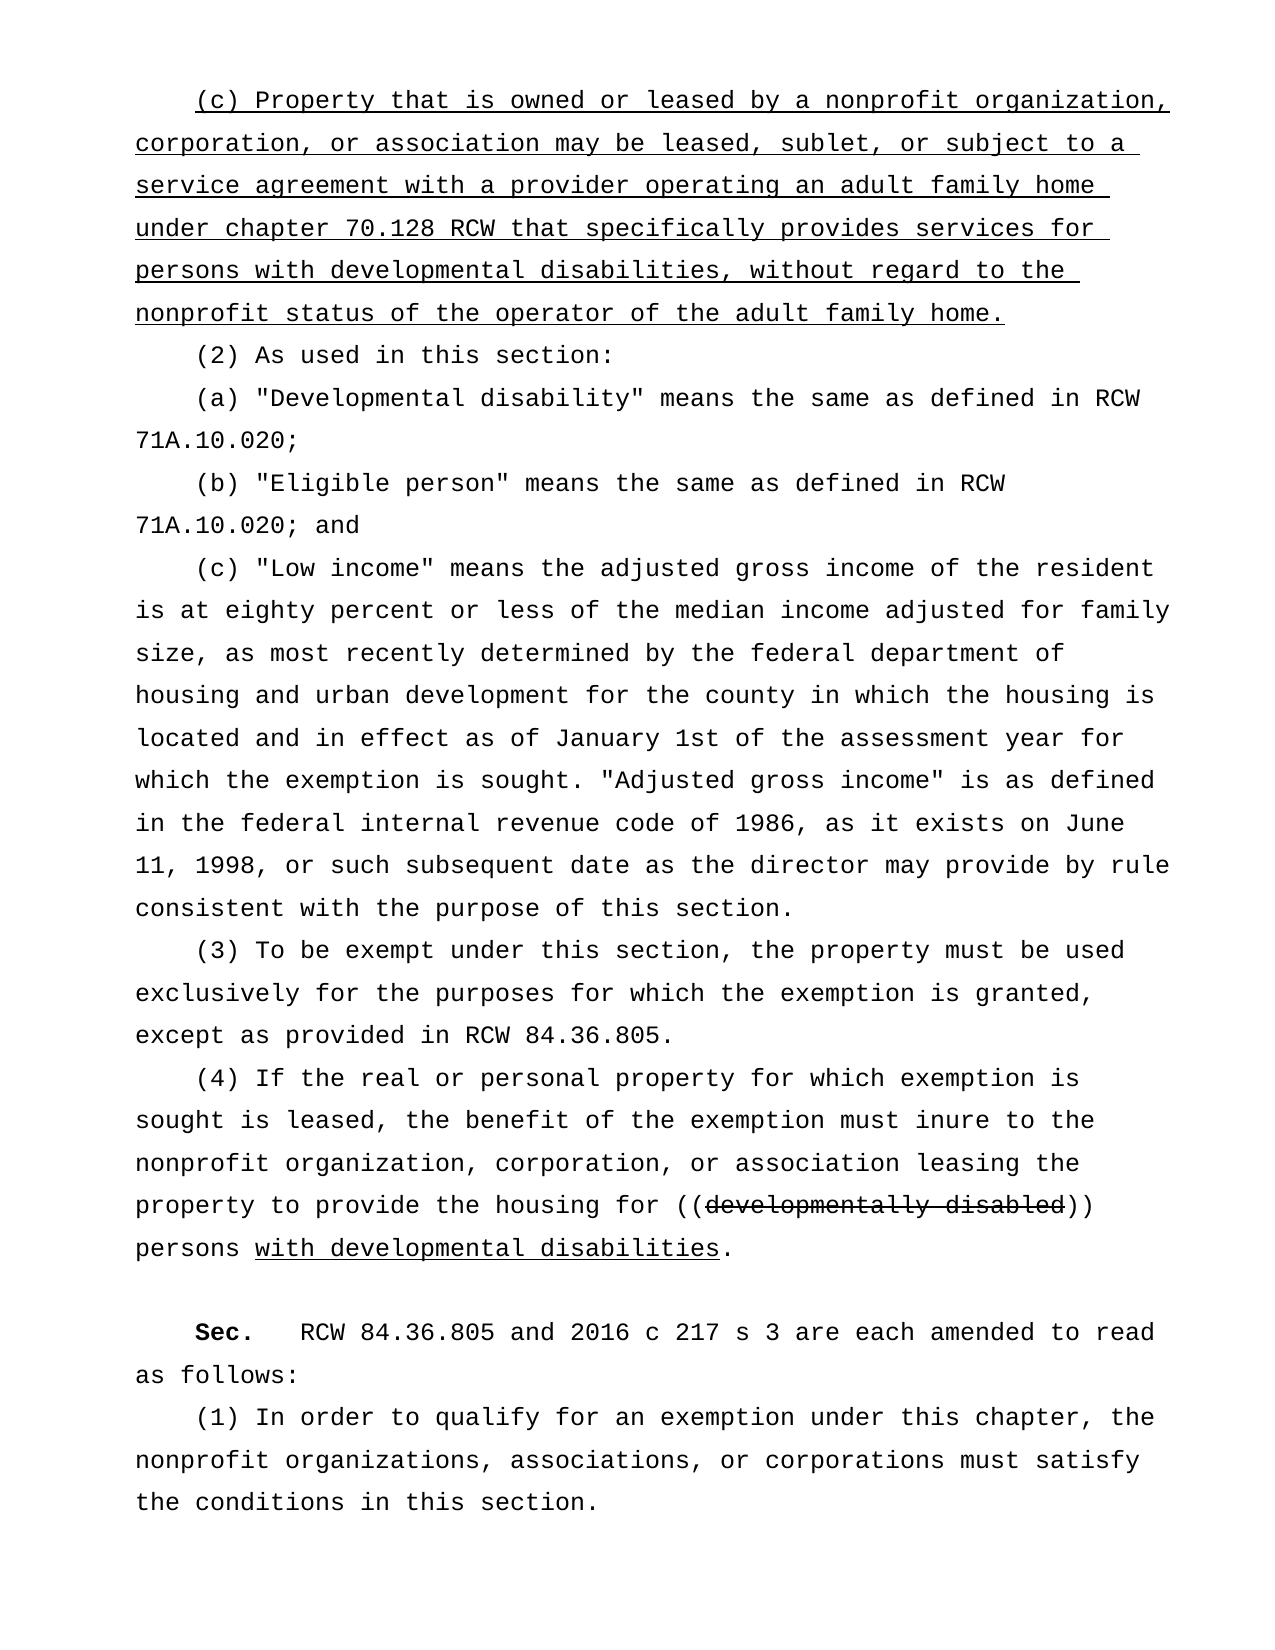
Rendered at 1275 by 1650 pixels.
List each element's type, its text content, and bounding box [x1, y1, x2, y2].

text (b) "Eligible person" means the same as defined in RCW 71A.10.020; and [135, 457, 1170, 542]
text (3) To be exempt under this section, the property must be used exclusively for the purposes for which the exemption is granted, except as provided in RCW 84.36.805. [135, 925, 1170, 1052]
text (4) If the real or personal property for which exemption is sought is leased, the benefit of the exemption must inure to the nonprofit organization, corporation, or association leasing the property to provide the housing for ((developmentally disabled)) persons with developmental disabilities. [135, 1052, 1170, 1265]
text (a) "Developmental disability" means the same as defined in RCW 71A.10.020; [135, 372, 1170, 457]
text (c) Property that is owned or leased by a nonprofit organization, corporation, or association may be leased, sublet, or subject to a service agreement with a provider operating an adult family home under chapter 70.128 RCW that specifically provides services for persons with developmental disabilities, without regard to the nonprofit status of the operator of the adult family home. [135, 75, 1170, 330]
text (c) "Low income" means the adjusted gross income of the resident is at eighty percent or less of the median income adjusted for family size, as most recently determined by the federal department of housing and urban development for the county in which the housing is located and in effect as of January 1st of the assessment year for which the exemption is sought. "Adjusted gross income" is as defined in the federal internal revenue code of 1986, as it exists on June 11, 1998, or such subsequent date as the director may provide by rule consistent with the purpose of this section. [135, 542, 1170, 925]
text (1) In order to qualify for an exemption under this chapter, the nonprofit organizations, associations, or corporations must satisfy the conditions in this section. [135, 1392, 1170, 1519]
text (2) As used in this section: [135, 330, 1170, 372]
text Sec. RCW 84.36.805 and 2016 c 217 s 3 are each amended to read as follows: [135, 1307, 1170, 1392]
